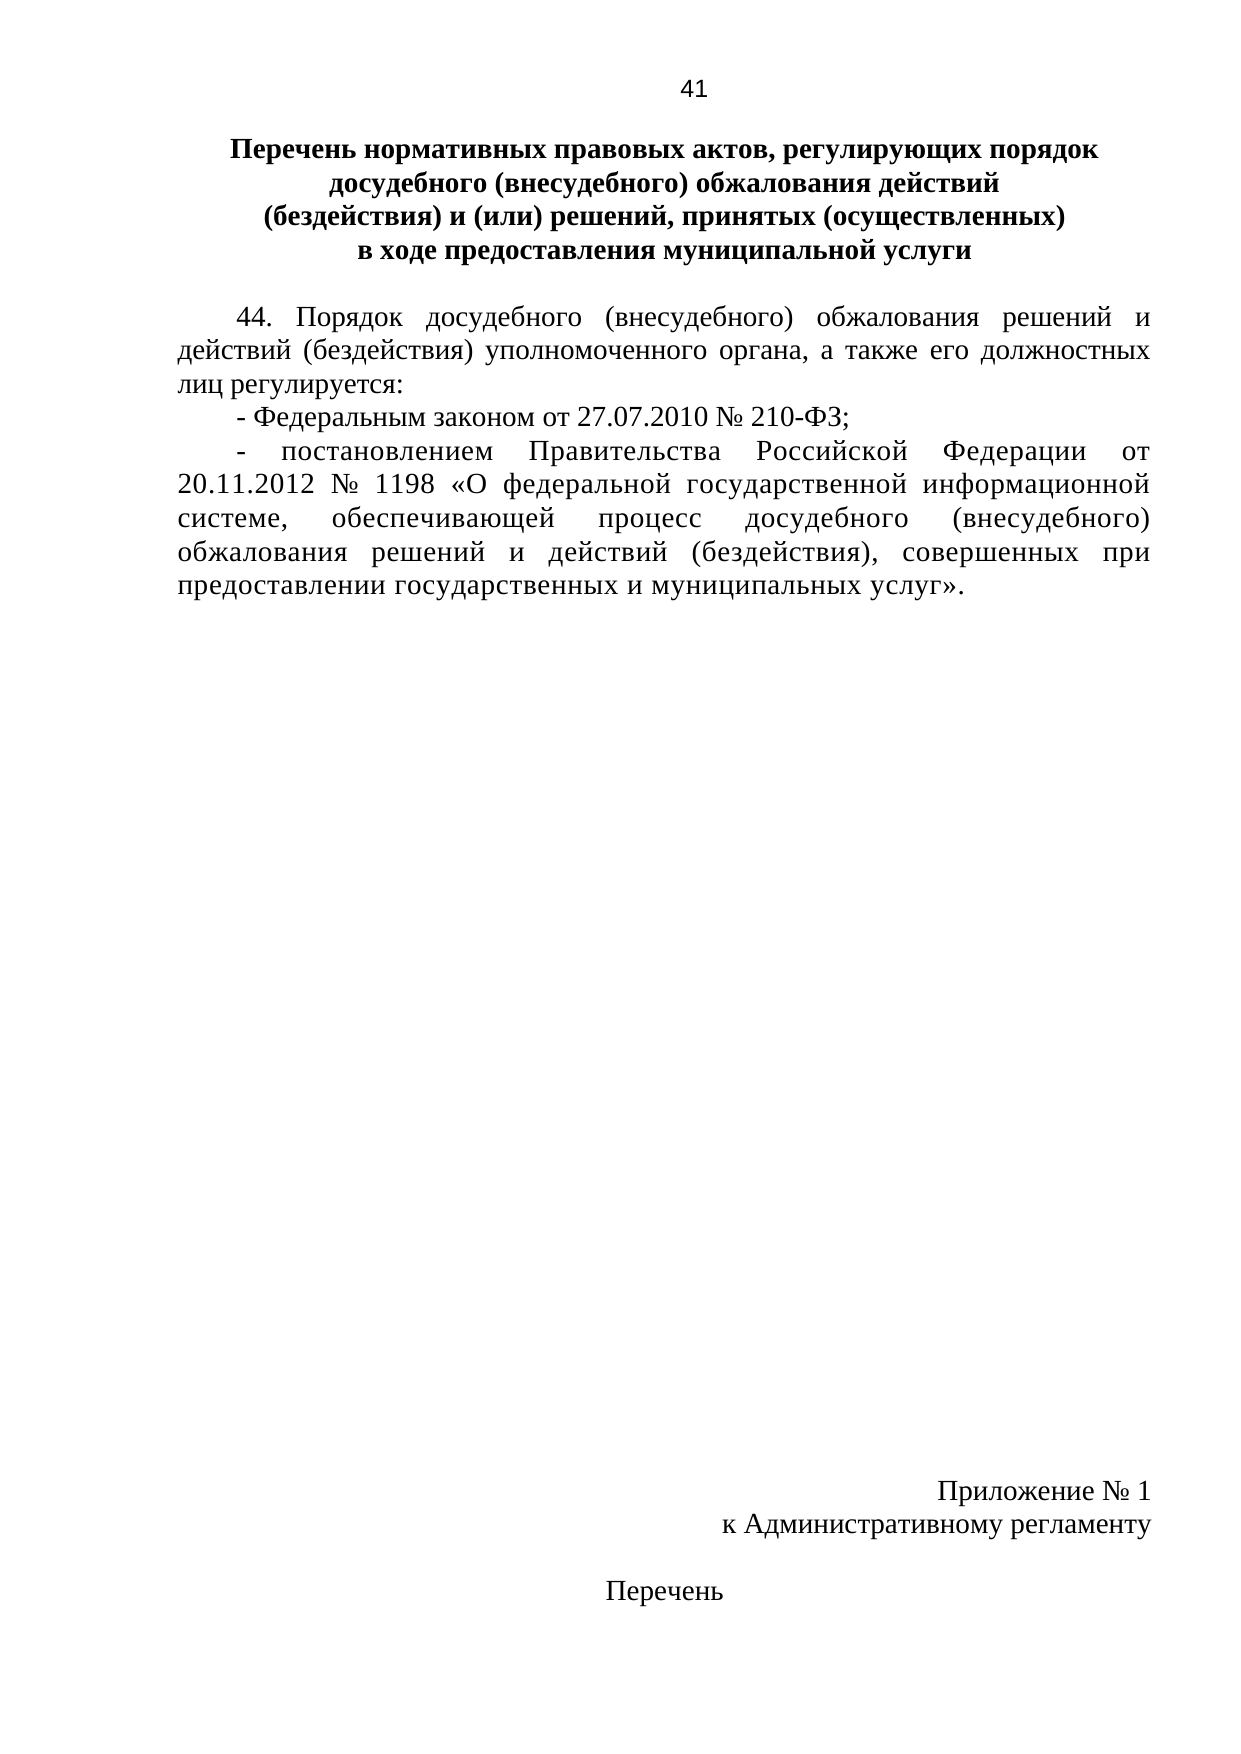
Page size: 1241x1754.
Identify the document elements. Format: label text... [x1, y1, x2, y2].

text Приложение № 1 [177, 1473, 1152, 1506]
text - Федеральным законом от 27.07.2010 № 210-ФЗ; [177, 399, 1152, 433]
text - постановлением Правительства Российской Федерации от 20.11.2012 № 1198 «О федеральной государственной информационной системе, обеспечивающей процесс досудебного (внесудебного) обжалования решений и действий (бездействия), совершенных при предоставлении государственных и муниципальных услуг». [177, 433, 1152, 601]
subtitle досудебного (внесудебного) обжалования действий [177, 165, 1152, 198]
subtitle (бездействия) и (или) решений, принятых (осуществленных) [177, 198, 1152, 232]
text 44. Порядок досудебного (внесудебного) обжалования решений и действий (бездействия) уполномоченного органа, а также его должностных лиц регулируется: [177, 299, 1152, 399]
text Перечень [177, 1573, 1152, 1607]
text к Административному регламенту [177, 1506, 1152, 1540]
subtitle в ходе предоставления муниципальной услуги [177, 232, 1152, 265]
subtitle Перечень нормативных правовых актов, регулирующих порядок [177, 131, 1152, 165]
